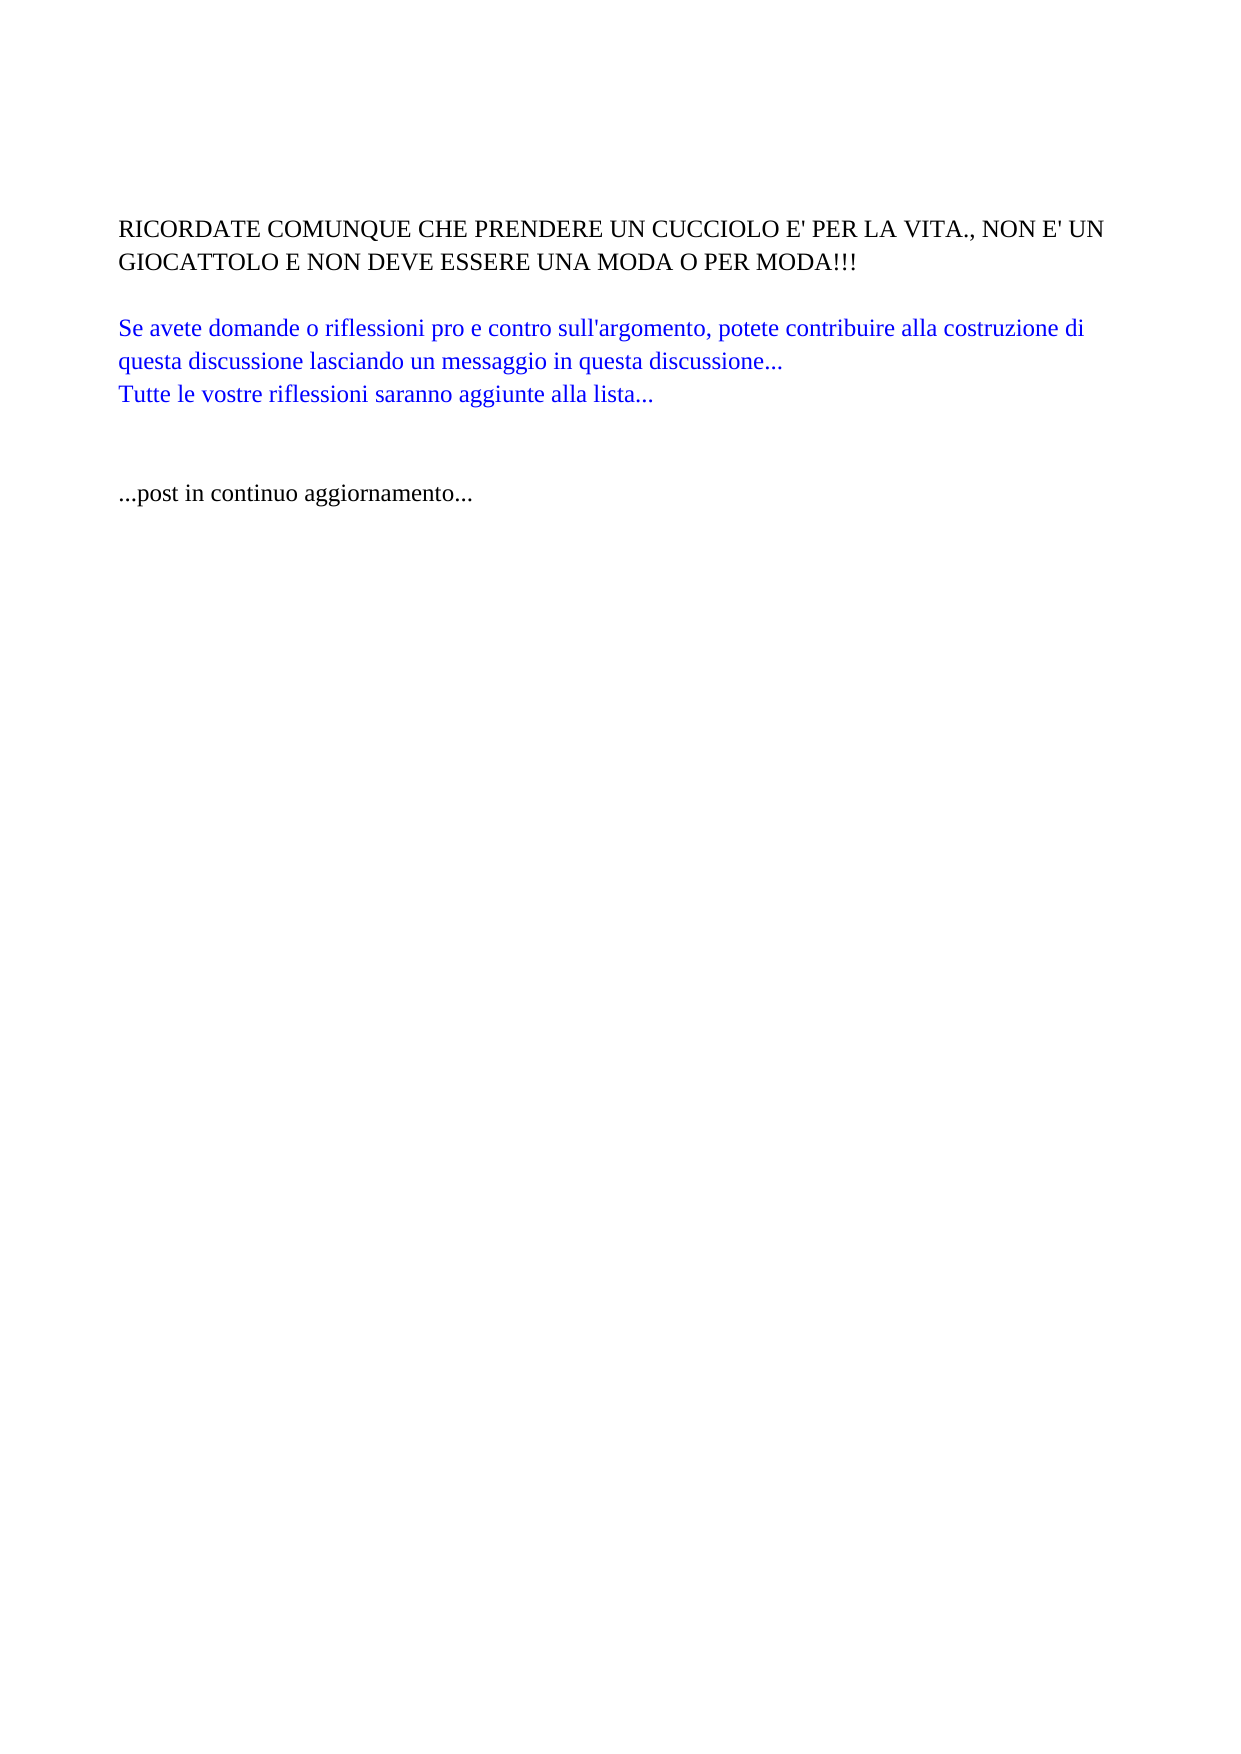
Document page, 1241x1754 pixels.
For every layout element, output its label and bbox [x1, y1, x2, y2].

text [118, 148, 1122, 507]
